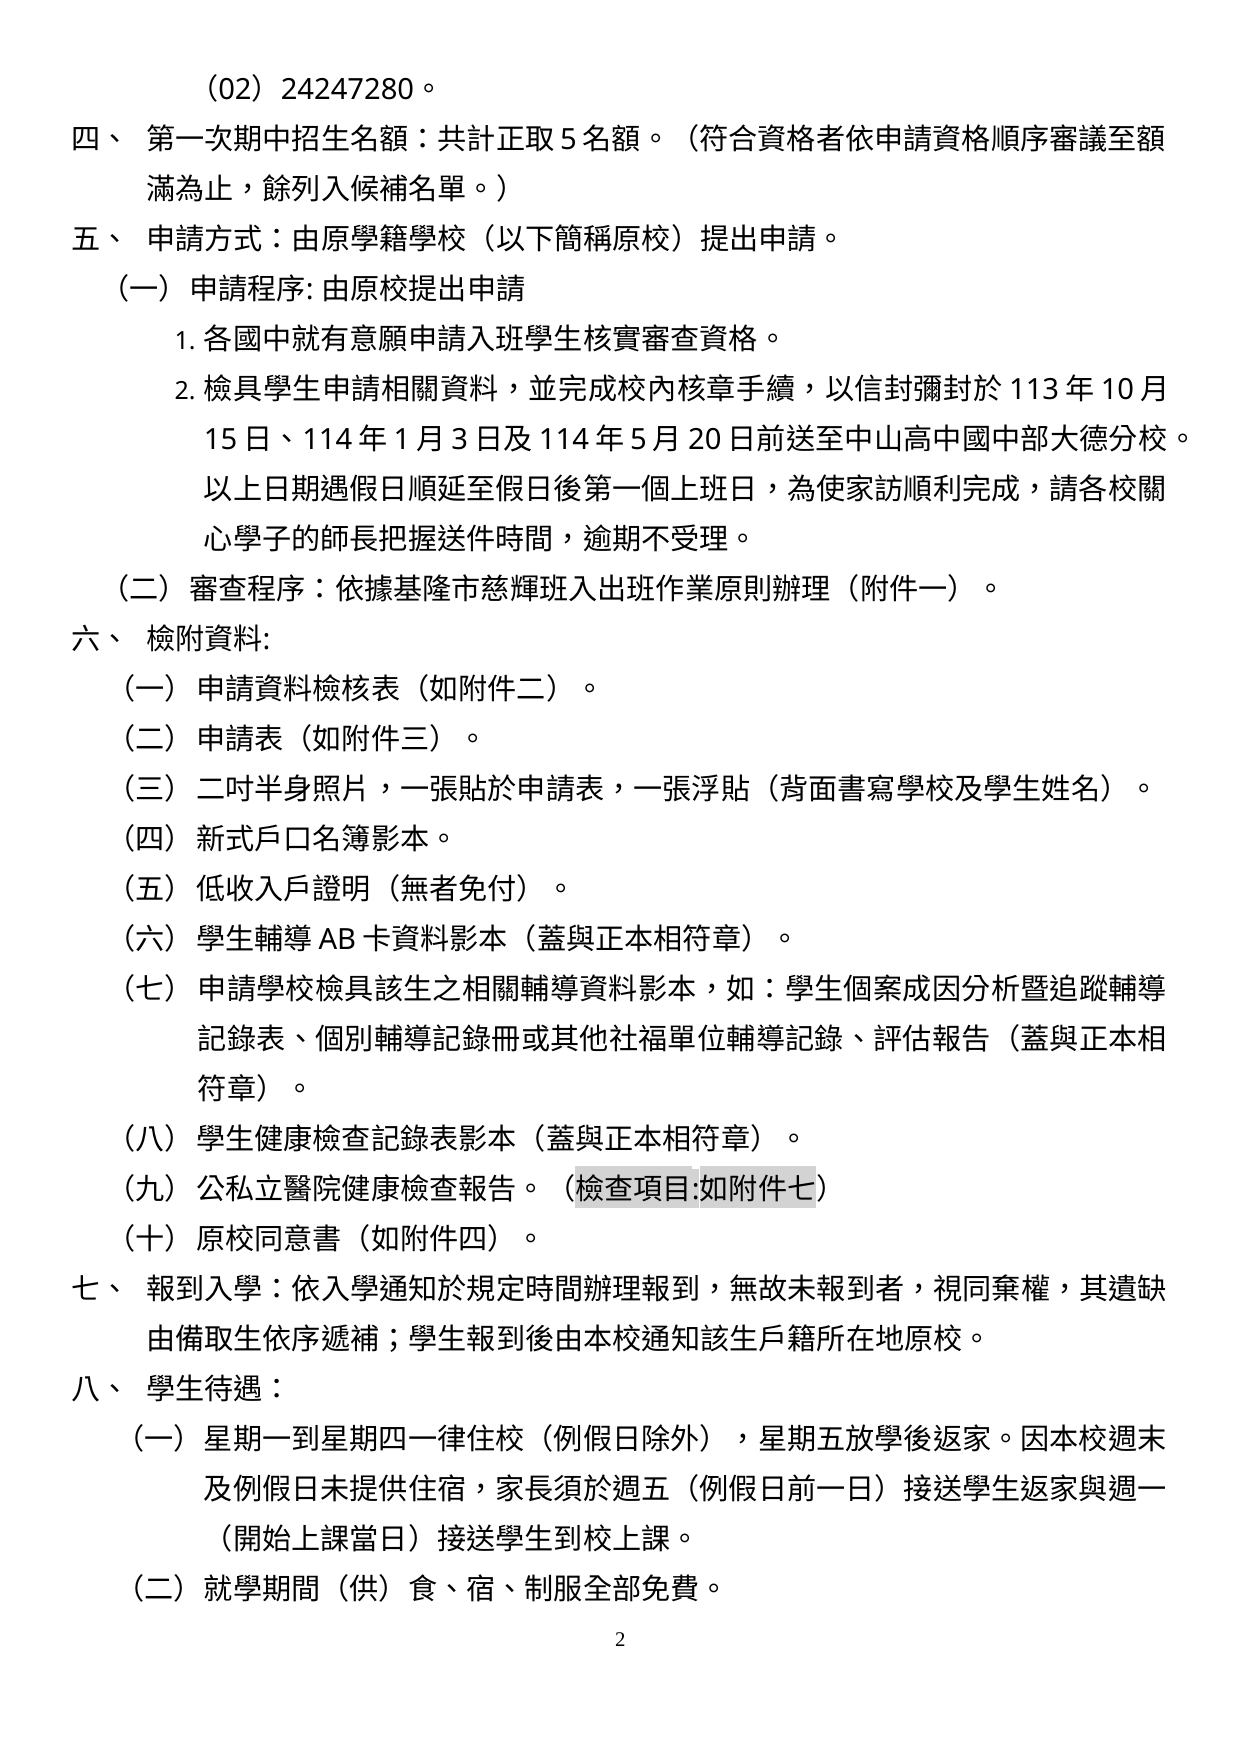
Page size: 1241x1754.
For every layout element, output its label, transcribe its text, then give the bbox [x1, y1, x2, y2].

list 申請學校檢具該生之相關輔導資料影本，如：學生個案成因分析暨追蹤輔導記錄表、個別輔導記錄冊或其他社福單位輔導記錄、評估報告（蓋與正本相符章）。 [106, 960, 1169, 1110]
list 審查程序：依據基隆市慈輝班入出班作業原則辦理（附件一）。 [100, 560, 1169, 610]
list 學生健康檢查記錄表影本（蓋與正本相符章）。 [106, 1110, 1169, 1160]
list 新式戶口名簿影本。 [106, 810, 1169, 860]
list 低收入戶證明（無者免付）。 [106, 860, 1169, 910]
list 申請程序: 由原校提出申請 [100, 260, 1169, 310]
list 各國中就有意願申請入班學生核實審查資格。 [174, 310, 1169, 360]
list 學生待遇： [71, 1360, 1169, 1410]
list 申請方式：由原學籍學校（以下簡稱原校）提出申請。 [71, 210, 1169, 260]
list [100, 60, 1169, 110]
list 就學期間（供）食、宿、制服全部免費。 [115, 1560, 1169, 1610]
list 申請資料檢核表（如附件二）。 [106, 660, 1169, 710]
list 申請表（如附件三）。 [106, 710, 1169, 760]
list 學生輔導AB卡資料影本（蓋與正本相符章）。 [106, 910, 1169, 960]
list 原校同意書（如附件四）。 [106, 1210, 1169, 1260]
list 星期一到星期四一律住校（例假日除外），星期五放學後返家。因本校週末及例假日未提供住宿，家長須於週五（例假日前一日）接送學生返家與週一（開始上課當日）接送學生到校上課。 [115, 1410, 1169, 1560]
list 報到入學：依入學通知於規定時間辦理報到，無故未報到者，視同棄權，其遺缺由備取生依序遞補；學生報到後由本校通知該生戶籍所在地原校。 [71, 1260, 1169, 1360]
list 公私立醫院健康檢查報告。（檢查項目:如附件七） [106, 1160, 1169, 1210]
list 檢具學生申請相關資料，並完成校內核章手續，以信封彌封於113年10月15日、114年1月3日及114年5月20日前送至中山高中國中部大德分校。以上日期遇假日順延至假日後第一個上班日，為使家訪順利完成，請各校關心學子的師長把握送件時間，逾期不受理。 [174, 360, 1169, 560]
list 檢附資料: [71, 610, 1169, 660]
list 第一次期中招生名額：共計正取5名額。（符合資格者依申請資格順序審議至額滿為止，餘列入候補名單。） [71, 110, 1169, 210]
list 二吋半身照片，一張貼於申請表，一張浮貼（背面書寫學校及學生姓名）。 [106, 760, 1169, 810]
